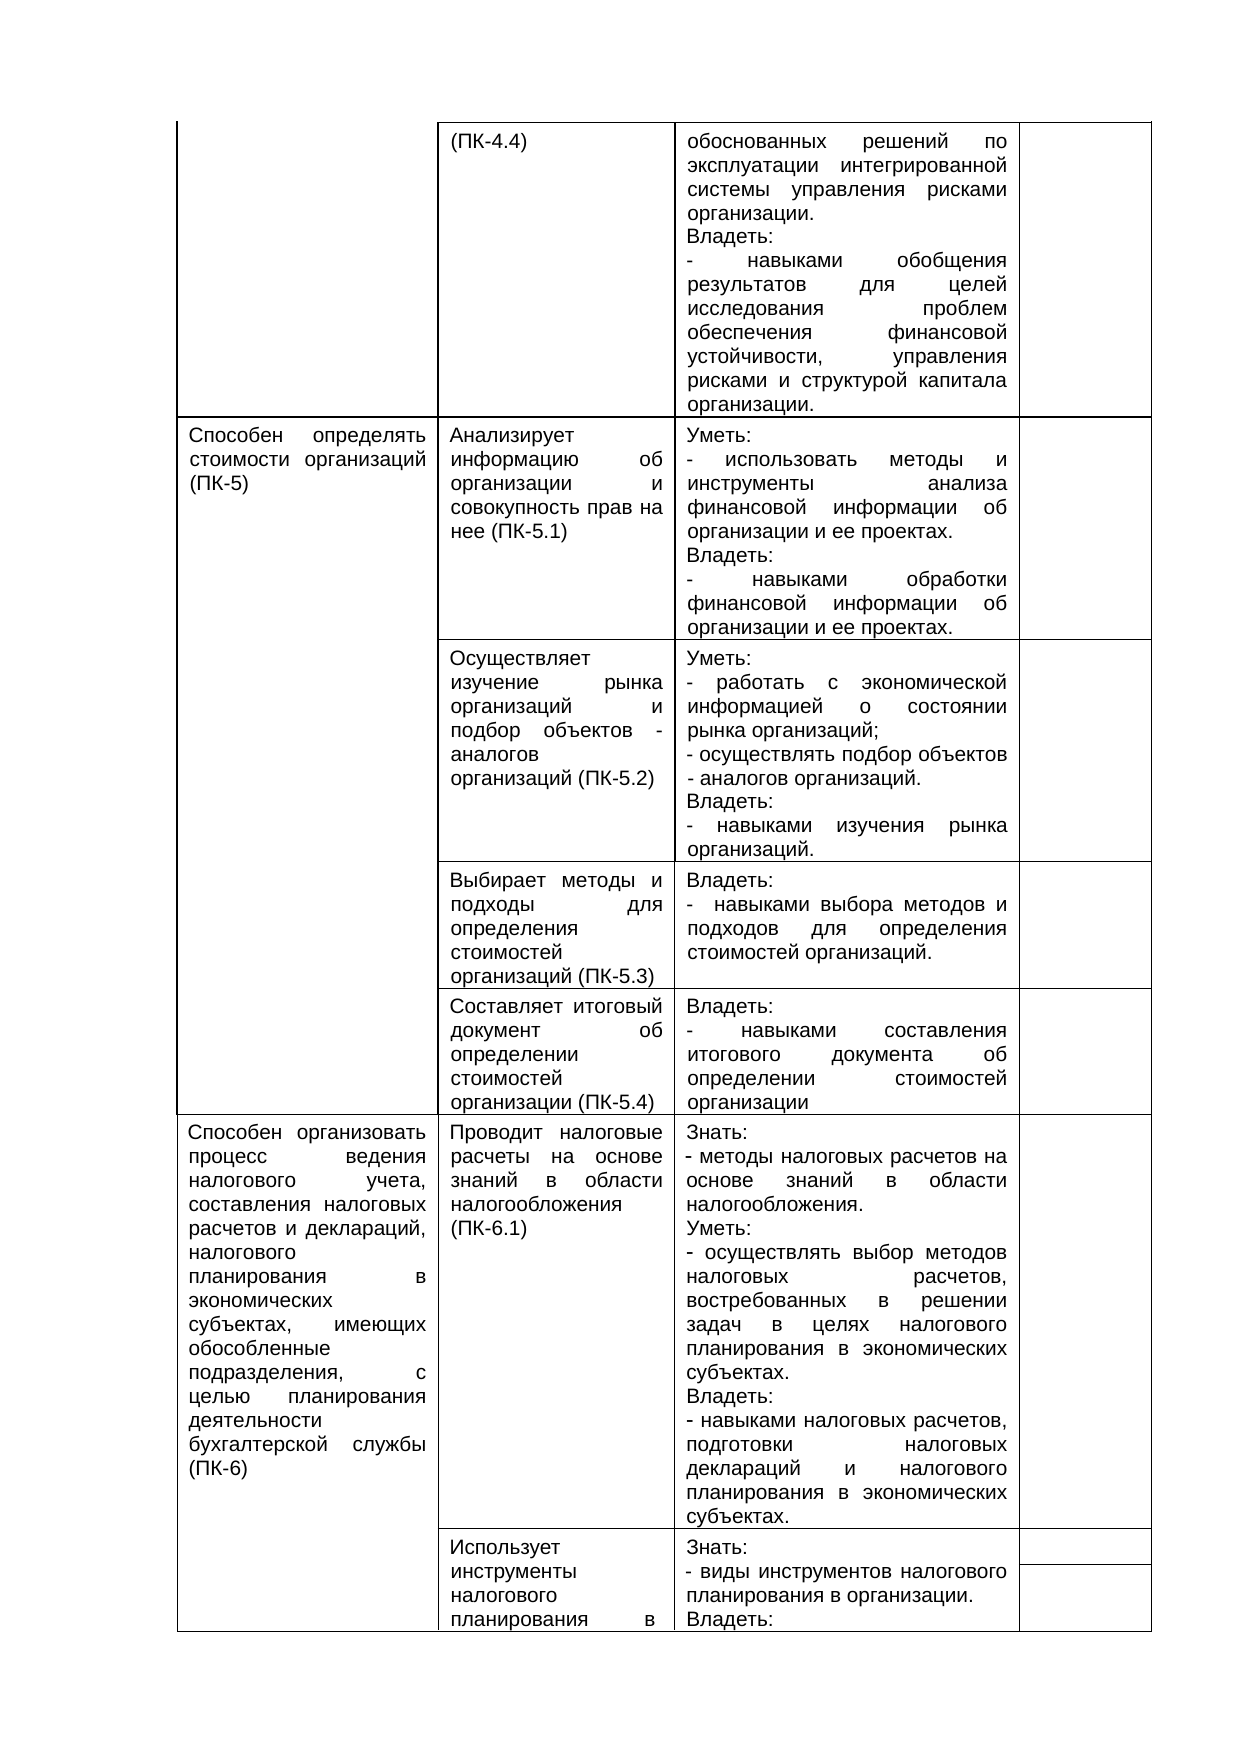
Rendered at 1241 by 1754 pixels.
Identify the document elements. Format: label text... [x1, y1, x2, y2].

table_cell Знать: методы налоговых расчетов на основе знаний в области налогообложения. Уметь: осуществлять выбор методов налоговых расчетов, востребованных в решении задач в целях налогового планирования в экономических субъектах. Владеть: навыками налоговых расчетов, подготовки налоговых деклараций и налогового планирования в экономических субъектах. [675, 1115, 1019, 1528]
table_cell Знать: - виды инструментов налогового планирования в организации. Владеть: навыками использования инструментов налогового планирования в организации [675, 1529, 1019, 1631]
table_cell Владеть: - навыками составления итогового документа об определении стоимостей организации [675, 989, 1019, 1114]
table_cell [1020, 862, 1151, 987]
table_cell Владеть: - навыками выбора методов и подходов для определения стоимостей организаций. [675, 862, 1019, 987]
table_cell Составляет итоговый документ об определении стоимостей организации (ПК-5.4) [439, 989, 674, 1114]
table_cell Осуществляет изучение рынка организаций и подбор объектов - аналогов организаций (ПК-5.2) [439, 640, 674, 861]
table_cell Выбирает методы и подходы для определения стоимостей организаций (ПК-5.3) [439, 862, 674, 987]
table_cell Анализирует информацию об организации и совокупность прав на нее (ПК-5.1) [439, 418, 674, 638]
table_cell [676, 123, 1019, 416]
table_cell Уметь: - использовать методы и инструменты анализа финансовой информации об организации и ее проектах. Владеть: - навыками обработки финансовой информации об организации и ее проектах. [676, 418, 1019, 638]
table_cell Способен определять стоимости организаций (ПК-5) [178, 418, 437, 1114]
table_cell Проводит налоговые расчеты на основе знаний в области налогообложения (ПК-6.1) [439, 1115, 674, 1528]
table_cell [1020, 1115, 1151, 1528]
table_cell Использует инструменты налогового планирования в организации (ПК-6.2) [438, 1529, 675, 1631]
table_cell [1020, 1565, 1151, 1631]
table_cell [1020, 1529, 1151, 1563]
table_cell [1020, 989, 1151, 1114]
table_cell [439, 123, 674, 416]
table_cell Способен организовать процесс ведения налогового учета, составления налоговых расчетов и деклараций, налогового планирования в экономических субъектах, имеющих обособленные подразделения, с целью планирования деятельности бухгалтерской службы (ПК-6) [178, 1115, 438, 1631]
table_cell [1020, 123, 1151, 416]
table_cell [1020, 418, 1151, 638]
table_cell [1020, 640, 1151, 861]
table_cell Уметь: - работать с экономической информацией о состоянии рынка организаций; - осуществлять подбор объектов - аналогов организаций. Владеть: - навыками изучения рынка организаций. [676, 640, 1019, 861]
